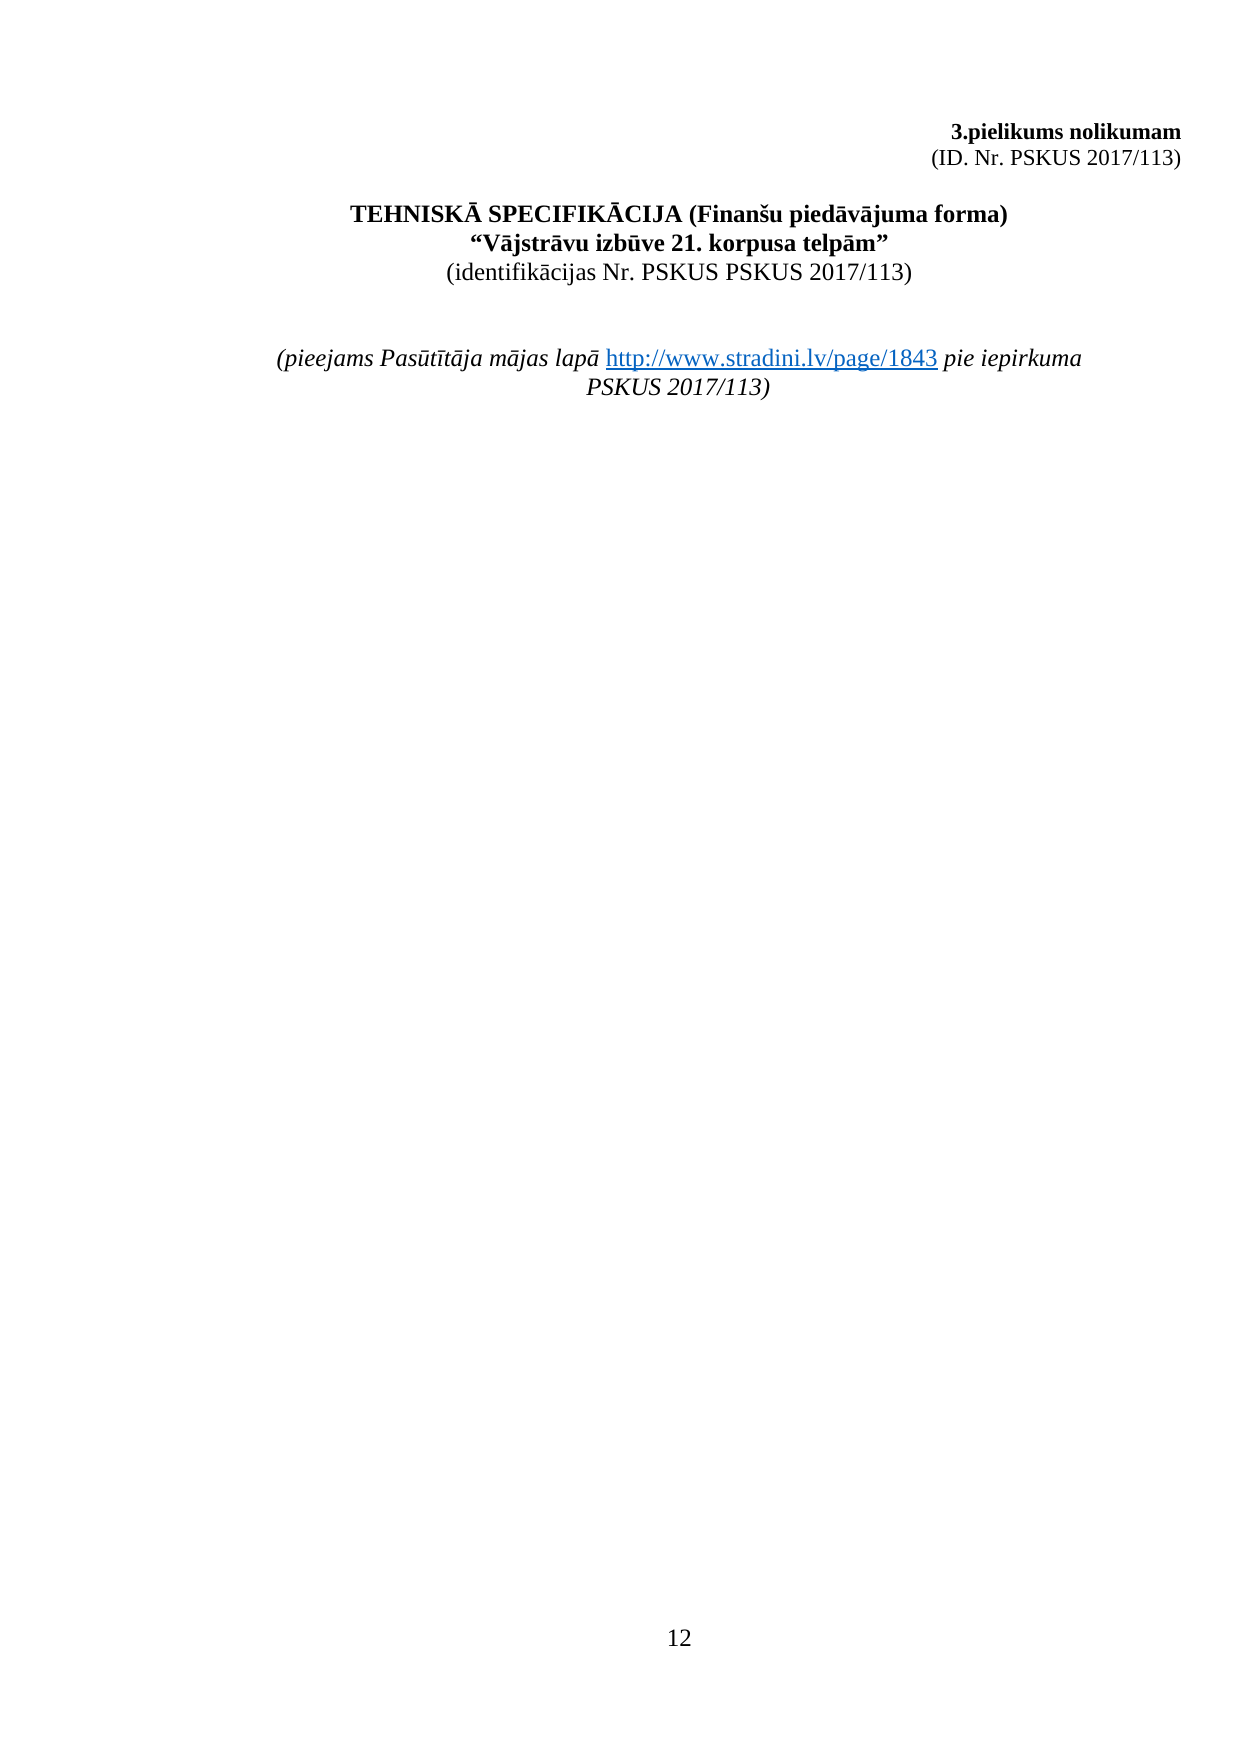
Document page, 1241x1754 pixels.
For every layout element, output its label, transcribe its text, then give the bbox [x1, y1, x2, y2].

text TEHNISKĀ SPECIFIKĀCIJA (Finanšu piedāvājuma forma) [177, 199, 1181, 228]
text 3.pielikums nolikumam [177, 118, 1181, 144]
text (ID. Nr. PSKUS 2017/113) [177, 144, 1181, 171]
text PSKUS 2017/113) [177, 372, 1181, 401]
text (pieejams Pasūtītāja mājas lapā http://www.stradini.lv/page/1843 pie iepirkuma [177, 343, 1181, 372]
text (identifikācijas Nr. PSKUS PSKUS 2017/113) [177, 257, 1181, 286]
text “Vājstrāvu izbūve 21. korpusa telpām” [177, 228, 1181, 257]
